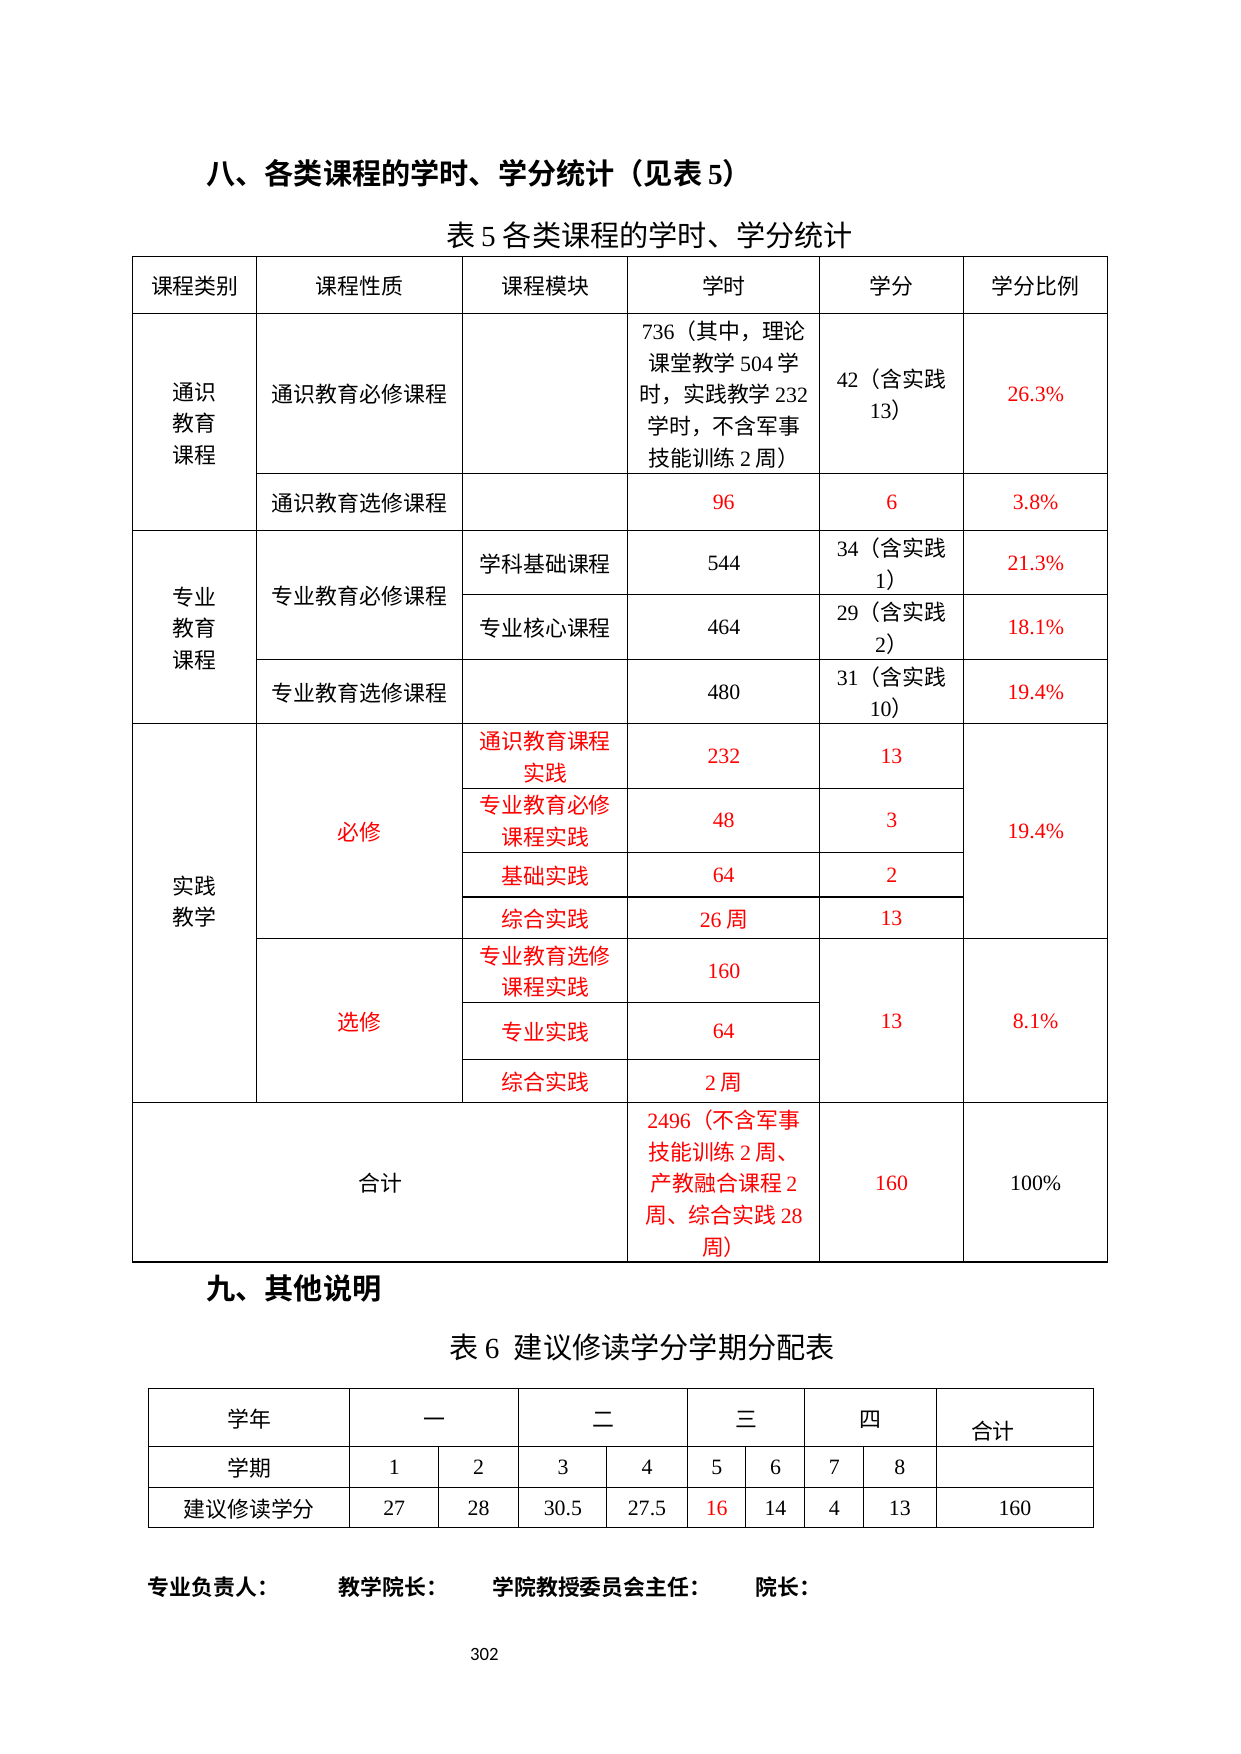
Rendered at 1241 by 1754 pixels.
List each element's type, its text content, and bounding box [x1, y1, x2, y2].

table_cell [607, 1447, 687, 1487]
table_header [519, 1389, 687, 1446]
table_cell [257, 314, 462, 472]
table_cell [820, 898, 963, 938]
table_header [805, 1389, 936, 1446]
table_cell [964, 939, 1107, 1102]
text 表5 各类课程的学时、学分统计 [148, 210, 1093, 256]
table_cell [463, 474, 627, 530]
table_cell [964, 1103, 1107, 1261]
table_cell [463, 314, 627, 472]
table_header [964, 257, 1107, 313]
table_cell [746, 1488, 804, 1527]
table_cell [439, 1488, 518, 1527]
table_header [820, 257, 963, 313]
text 九、其他说明 [148, 1263, 1093, 1308]
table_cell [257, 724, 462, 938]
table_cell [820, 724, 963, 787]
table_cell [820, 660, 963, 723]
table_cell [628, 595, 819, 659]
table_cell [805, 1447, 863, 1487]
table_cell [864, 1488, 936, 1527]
text 专业负责人： 教学院长： 学院教授委员会主任： 院长： [148, 1570, 1093, 1601]
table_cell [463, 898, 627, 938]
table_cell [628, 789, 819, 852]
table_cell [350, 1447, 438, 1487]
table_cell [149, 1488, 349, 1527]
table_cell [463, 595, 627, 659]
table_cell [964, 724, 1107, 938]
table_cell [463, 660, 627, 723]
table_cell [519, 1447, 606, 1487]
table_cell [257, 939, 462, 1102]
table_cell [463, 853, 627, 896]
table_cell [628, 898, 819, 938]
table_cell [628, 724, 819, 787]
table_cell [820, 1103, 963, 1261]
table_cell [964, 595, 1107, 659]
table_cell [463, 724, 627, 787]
text 八、各类课程的学时、学分统计（见表5） [148, 148, 1093, 193]
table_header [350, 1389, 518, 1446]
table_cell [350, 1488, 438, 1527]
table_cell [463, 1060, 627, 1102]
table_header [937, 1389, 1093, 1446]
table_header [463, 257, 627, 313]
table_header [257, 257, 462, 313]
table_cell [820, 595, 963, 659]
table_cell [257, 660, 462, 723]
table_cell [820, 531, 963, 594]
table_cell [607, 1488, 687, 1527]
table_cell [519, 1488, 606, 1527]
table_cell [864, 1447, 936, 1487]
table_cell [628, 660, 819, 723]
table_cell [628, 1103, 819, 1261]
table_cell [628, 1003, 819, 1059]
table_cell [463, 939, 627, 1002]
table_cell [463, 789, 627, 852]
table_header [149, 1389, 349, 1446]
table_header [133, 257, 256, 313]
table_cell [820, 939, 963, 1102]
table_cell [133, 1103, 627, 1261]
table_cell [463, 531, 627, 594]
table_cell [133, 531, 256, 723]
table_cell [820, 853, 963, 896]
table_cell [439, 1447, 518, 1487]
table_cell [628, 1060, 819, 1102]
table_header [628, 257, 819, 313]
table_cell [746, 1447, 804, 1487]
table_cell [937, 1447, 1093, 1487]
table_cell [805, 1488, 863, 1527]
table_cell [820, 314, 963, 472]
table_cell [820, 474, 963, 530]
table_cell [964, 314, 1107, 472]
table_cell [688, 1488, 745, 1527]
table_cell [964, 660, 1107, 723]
text 表6 建议修读学分学期分配表 [191, 1324, 1093, 1367]
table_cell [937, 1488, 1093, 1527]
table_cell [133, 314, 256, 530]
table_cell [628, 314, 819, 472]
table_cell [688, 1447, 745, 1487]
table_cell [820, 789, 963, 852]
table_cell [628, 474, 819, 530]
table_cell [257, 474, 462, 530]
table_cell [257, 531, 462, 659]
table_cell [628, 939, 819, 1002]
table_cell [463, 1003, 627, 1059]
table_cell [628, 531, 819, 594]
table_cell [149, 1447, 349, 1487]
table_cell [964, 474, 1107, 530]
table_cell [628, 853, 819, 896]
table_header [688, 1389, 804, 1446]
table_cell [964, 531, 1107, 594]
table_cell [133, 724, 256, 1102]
